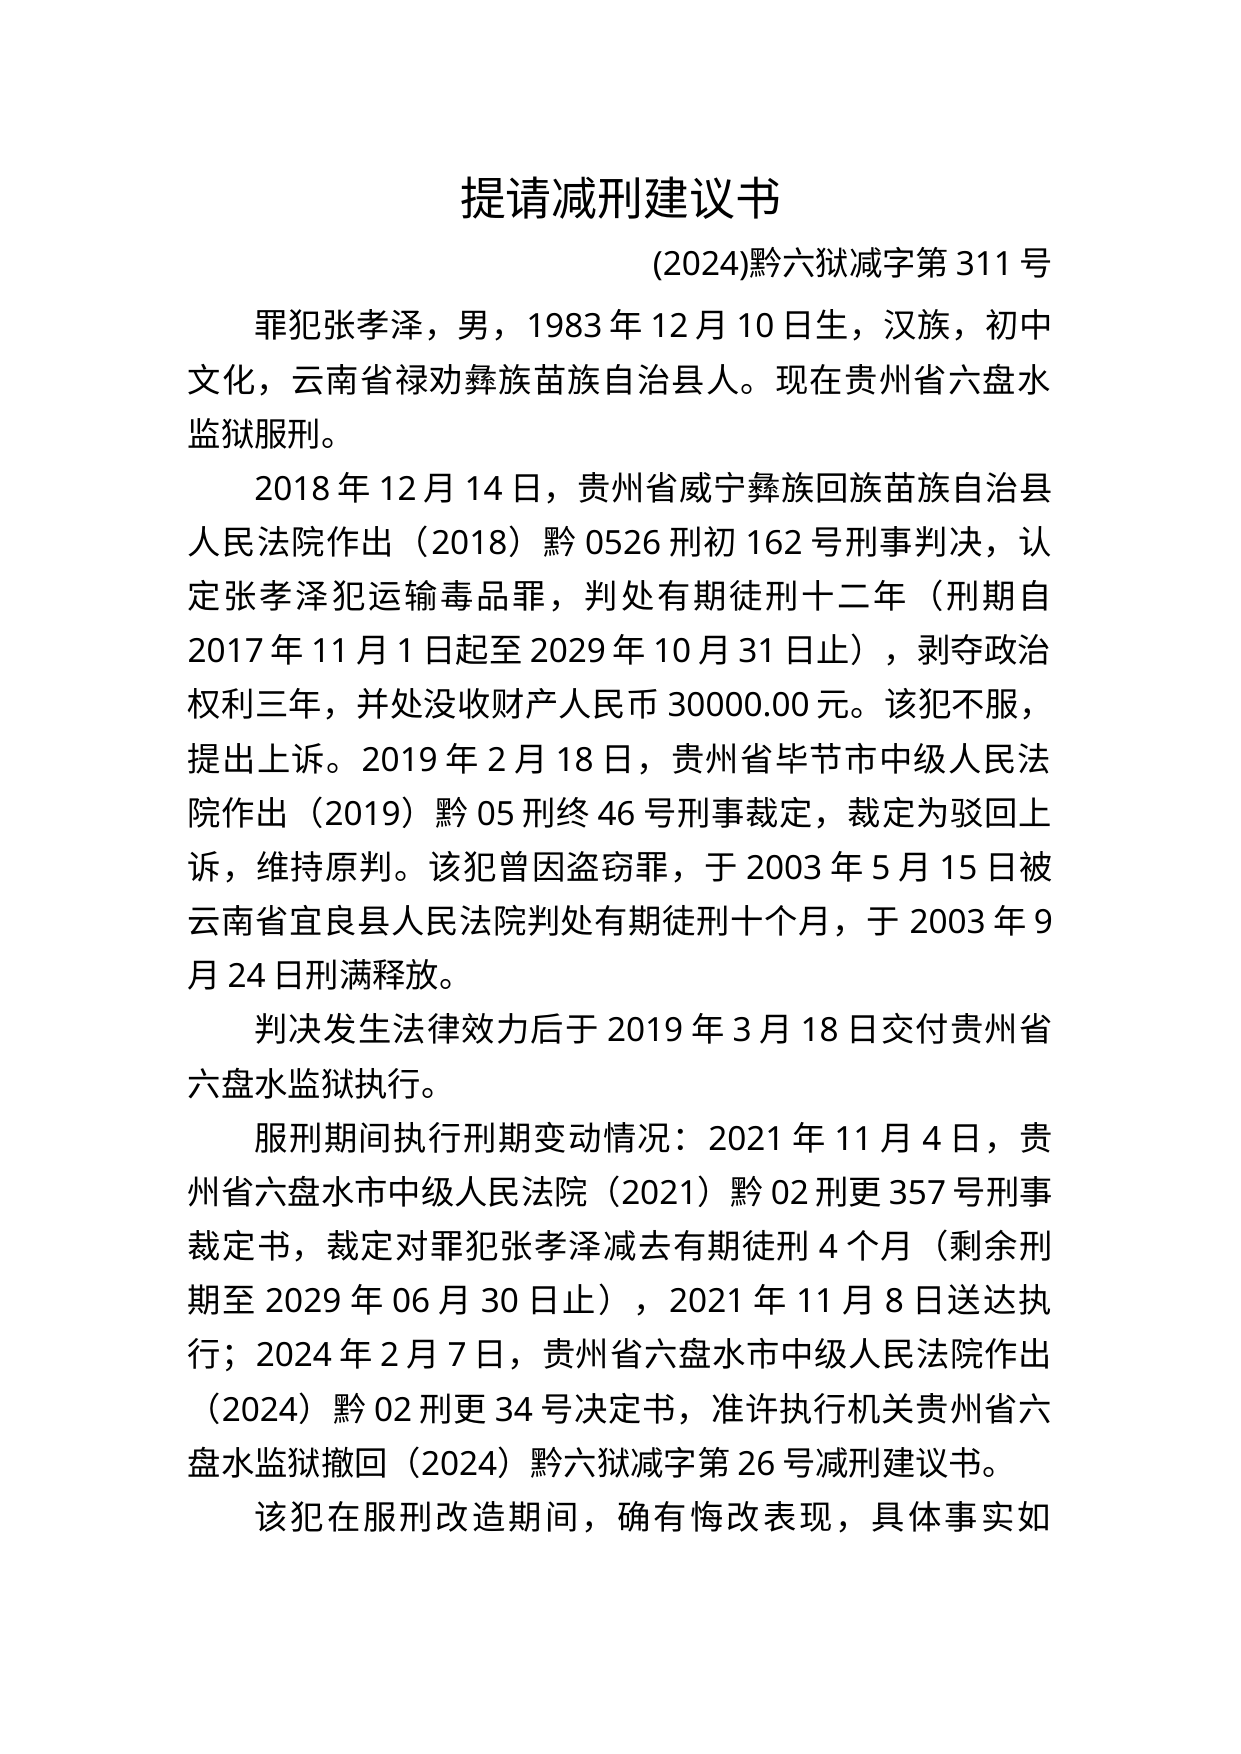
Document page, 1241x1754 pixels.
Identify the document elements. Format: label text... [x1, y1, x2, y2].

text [187, 1485, 1053, 1539]
text 提请减刑建议书 [187, 162, 1053, 228]
text 判决发生法律效力后于2019年3月18日交付贵州省六盘水监狱执行。 [187, 997, 1053, 1106]
text (2024)黔六狱减字第311号 [187, 228, 1053, 293]
text 2018年12月14日，贵州省威宁彝族回族苗族自治县人民法院作出（2018）黔0526刑初162号刑事判决，认定张孝泽犯运输毒品罪，判处有期徒刑十二年（刑期自2017年11月1日起至2029年10月31日止），剥夺政治权利三年，并处没收财产人民币30000.00元。该犯不服，提出上诉。2019年2月18日，贵州省毕节市中级人民法院作出（2019）黔05刑终46号刑事裁定，裁定为驳回上诉，维持原判。该犯曾因盗窃罪，于2003年5月15日被云南省宜良县人民法院判处有期徒刑十个月，于2003年9月24日刑满释放。 [187, 456, 1053, 997]
text 罪犯张孝泽，男，1983年12月10日生，汉族，初中文化，云南省禄劝彝族苗族自治县人。现在贵州省六盘水监狱服刑。 [187, 293, 1053, 456]
text 服刑期间执行刑期变动情况：2021年11月4日，贵州省六盘水市中级人民法院（2021）黔02刑更357号刑事裁定书，裁定对罪犯张孝泽减去有期徒刑4个月（剩余刑期至2029年06月30日止），2021年11月8日送达执行；2024年2月7日，贵州省六盘水市中级人民法院作出（2024）黔02刑更34号决定书，准许执行机关贵州省六盘水监狱撤回（2024）黔六狱减字第26号减刑建议书。 [187, 1106, 1053, 1485]
